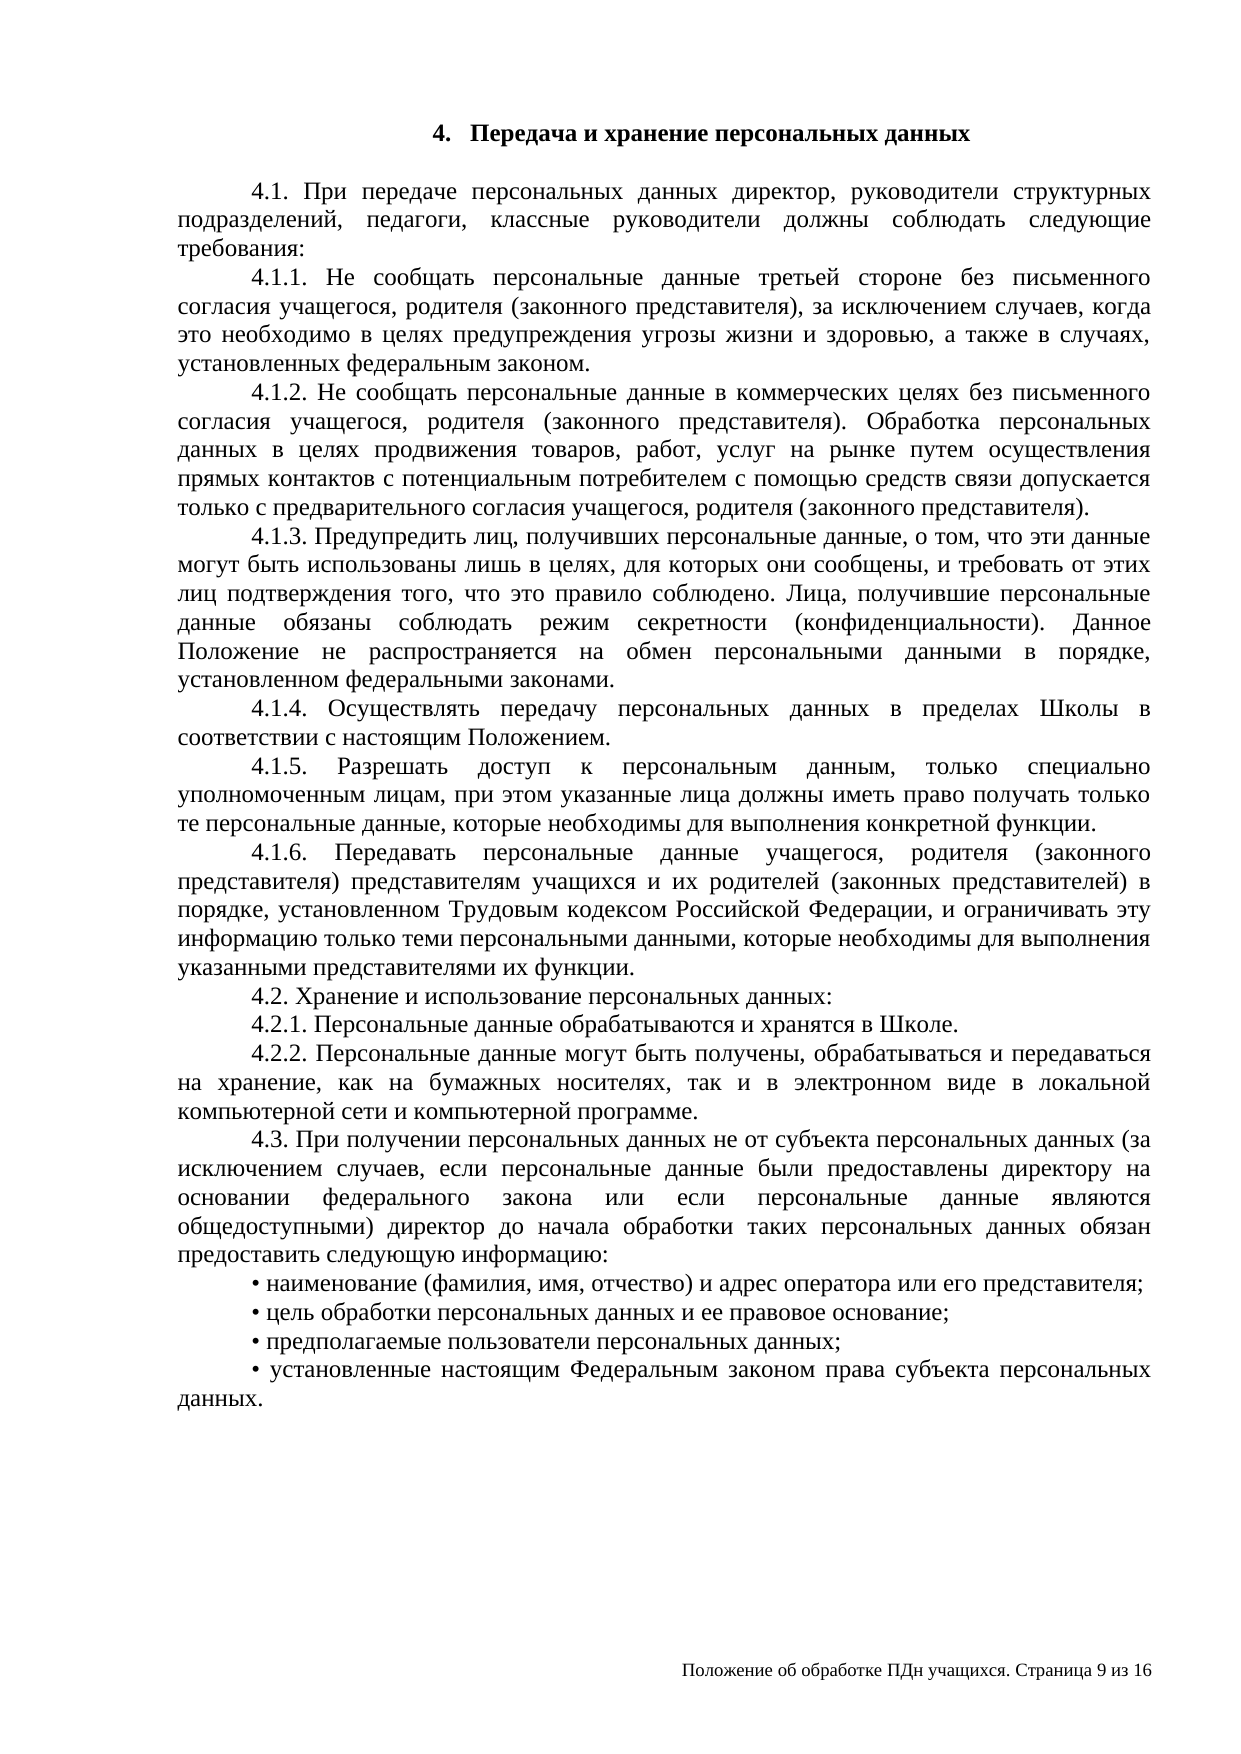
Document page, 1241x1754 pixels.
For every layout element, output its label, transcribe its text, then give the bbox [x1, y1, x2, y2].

text 4.2.2. Персональные данные могут быть получены, обрабатываться и передаваться на хранение, как на бумажных носителях, так и в электронном виде в локальной компьютерной сети и компьютерной программе. [177, 1038, 1152, 1124]
text 4.1.2. Не сообщать персональные данные в коммерческих целях без письменного согласия учащегося, родителя (законного представителя). Обработка персональных данных в целях продвижения товаров, работ, услуг на рынке путем осуществления прямых контактов с потенциальным потребителем с помощью средств связи допускается только с предварительного согласия учащегося, родителя (законного представителя). [177, 377, 1152, 521]
text 4.1.5. Разрешать доступ к персональным данным, только специально уполномоченным лицам, при этом указанные лица должны иметь право получать только те персональные данные, которые необходимы для выполнения конкретной функции. [177, 751, 1152, 837]
text 4.1. При передаче персональных данных директор, руководители структурных подразделений, педагоги, классные руководители должны соблюдать следующие требования: [177, 176, 1152, 262]
text • установленные настоящим Федеральным законом права субъекта персональных данных. [177, 1354, 1152, 1412]
text 4.1.3. Предупредить лиц, получивших персональные данные, о том, что эти данные могут быть использованы лишь в целях, для которых они сообщены, и требовать от этих лиц подтверждения того, что это правило соблюдено. Лица, получившие персональные данные обязаны соблюдать режим секретности (конфиденциальности). Данное Положение не распространяется на обмен персональными данными в порядке, установленном федеральными законами. [177, 521, 1152, 693]
list Передача и хранение персональных данных [251, 118, 1152, 147]
text 4.2. Хранение и использование персональных данных: [177, 981, 1152, 1009]
text • предполагаемые пользователи персональных данных; [177, 1326, 1152, 1354]
text 4.3. При получении персональных данных не от субъекта персональных данных (за исключением случаев, если персональные данные были предоставлены директору на основании федерального закона или если персональные данные являются общедоступными) директор до начала обработки таких персональных данных обязан предоставить следующую информацию: [177, 1124, 1152, 1268]
text • цель обработки персональных данных и ее правовое основание; [177, 1297, 1152, 1326]
text 4.2.1. Персональные данные обрабатываются и хранятся в Школе. [177, 1009, 1152, 1038]
text 4.1.4. Осуществлять передачу персональных данных в пределах Школы в соответствии с настоящим Положением. [177, 693, 1152, 751]
text 4.1.1. Не сообщать персональные данные третьей стороне без письменного согласия учащегося, родителя (законного представителя), за исключением случаев, когда это необходимо в целях предупреждения угрозы жизни и здоровью, а также в случаях, установленных федеральным законом. [177, 262, 1152, 377]
text • наименование (фамилия, имя, отчество) и адрес оператора или его представителя; [177, 1268, 1152, 1297]
text 4.1.6. Передавать персональные данные учащегося, родителя (законного представителя) представителям учащихся и их родителей (законных представителей) в порядке, установленном Трудовым кодексом Российской Федерации, и ограничивать эту информацию только теми персональными данными, которые необходимы для выполнения указанными представителями их функции. [177, 837, 1152, 981]
